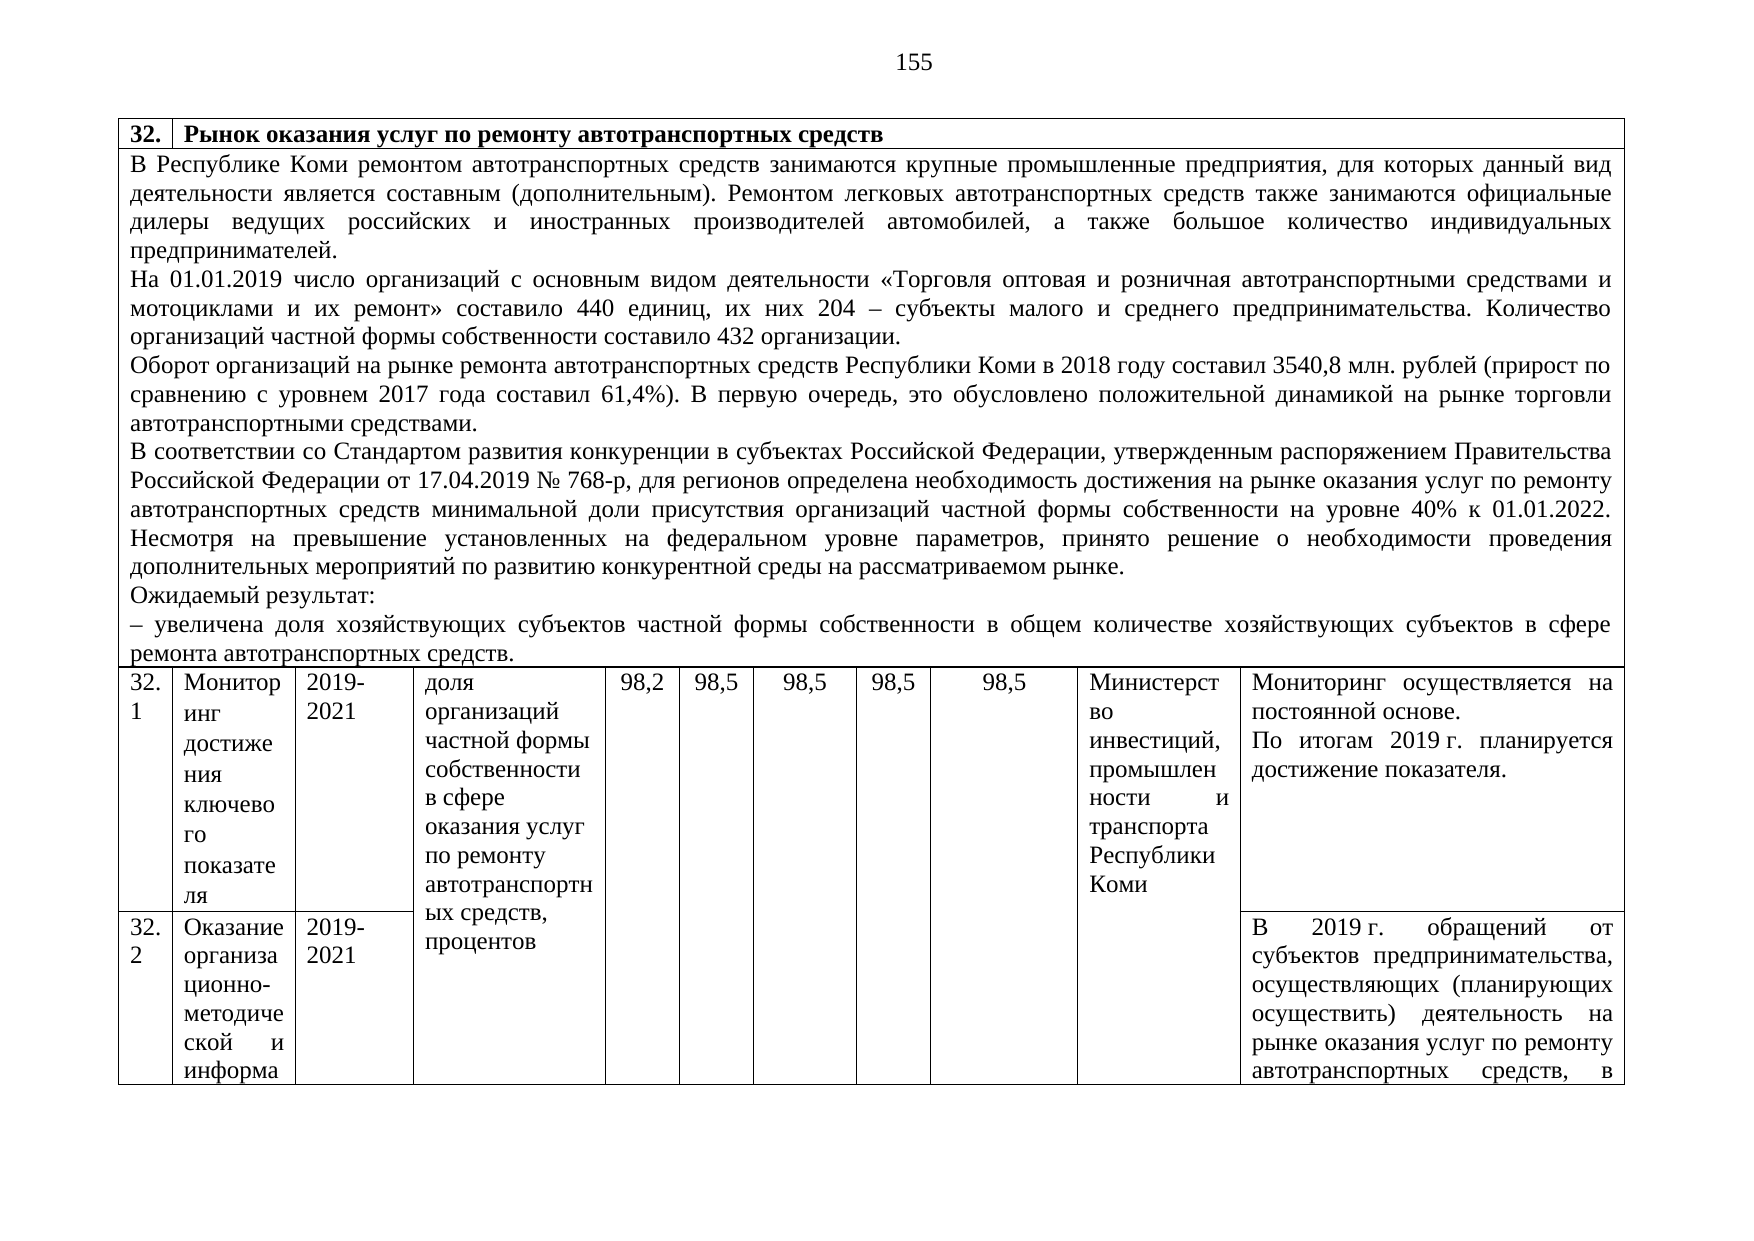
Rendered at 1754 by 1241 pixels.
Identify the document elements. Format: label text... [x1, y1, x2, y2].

table_cell 98,5 [680, 668, 753, 1084]
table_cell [1241, 912, 1624, 1084]
table_cell Мониторинг достижения ключевого показателя [173, 668, 295, 911]
table_cell 98,5 [857, 668, 930, 1084]
table_cell 2019-2021 [296, 668, 413, 911]
table_cell Мониторинг осуществляется на постоянной основе. По итогам 2019 г. планируется достижение показателя. [1241, 668, 1624, 911]
table_cell 98,5 [754, 668, 856, 1084]
table_cell доля организаций частной формы собственности в сфере оказания услуг по ремонту автотранспортных средств, процентов [414, 668, 605, 1084]
table_cell 98,5 [931, 668, 1077, 1084]
table_cell Министерство инвестиций, промышленности и транспорта Республики Коми [1078, 668, 1240, 1084]
table_cell 2019-2021 [296, 912, 413, 1084]
table_cell Рынок оказания услуг по ремонту автотранспортных средств [173, 119, 1624, 148]
table_cell 32. [119, 119, 172, 148]
table_cell В Республике Коми ремонтом автотранспортных средств занимаются крупные промышленные предприятия, для которых данный вид деятельности является составным (дополнительным). Ремонтом легковых автотранспортных средств также занимаются официальные дилеры ведущих российских и иностранных производителей автомобилей, а также большое количество индивидуальных предпринимателей. На 01.01.2019 число организаций с основным видом деятельности «Торговля оптовая и розничная автотранспортными средствами и мотоциклами и их ремонт» составило 440 единиц, их них 204 – субъекты малого и среднего предпринимательства. Количество организаций частной формы собственности составило 432 организации. Оборот организаций на рынке ремонта автотранспортных средств Республики Коми в 2018 году составил 3540,8 млн. рублей (прирост по сравнению с уровнем 2017 года составил 61,4%). В первую очередь, это обусловлено положительной динамикой на рынке торговли автотранспортными средствами. В соответствии со Стандартом развития конкуренции в субъектах Российской Федерации, утвержденным распоряжением Правительства Российской Федерации от 17.04.2019 № 768-р, для регионов определена необходимость достижения на рынке оказания услуг по ремонту автотранспортных средств минимальной доли присутствия организаций частной формы собственности на уровне 40% к 01.01.2022. Несмотря на превышение установленных на федеральном уровне параметров, принято решение о необходимости проведения дополнительных мероприятий по развитию конкурентной среды на рассматриваемом рынке. Ожидаемый результат: – увеличена доля хозяйствующих субъектов частной формы собственности в общем количестве хозяйствующих субъектов в сфере ремонта автотранспортных средств. [119, 149, 1624, 666]
table_cell 98,2 [606, 668, 679, 1084]
table_cell 32.2 [119, 912, 172, 1084]
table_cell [173, 912, 295, 1084]
table_cell 32.1 [119, 668, 172, 911]
